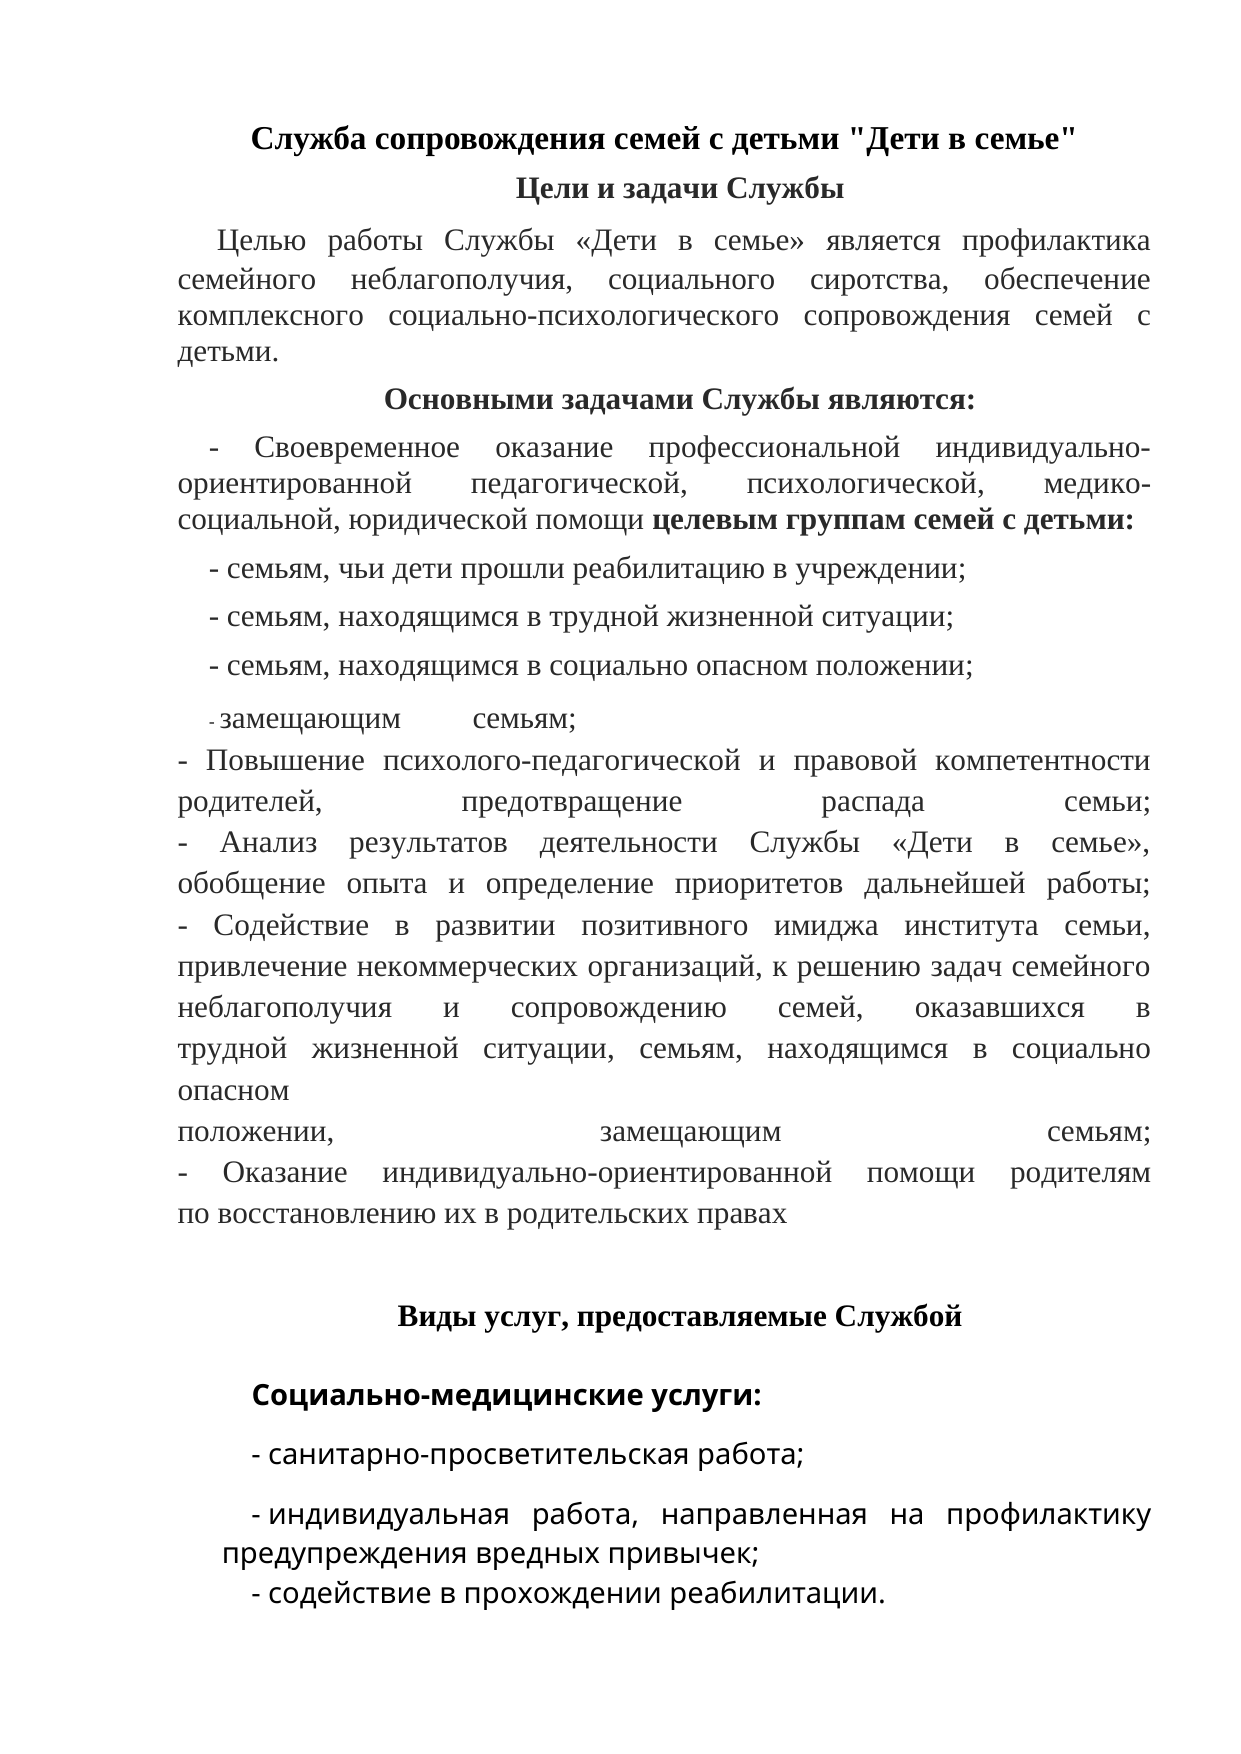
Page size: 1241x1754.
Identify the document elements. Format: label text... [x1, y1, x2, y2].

text Целью работы Службы «Дети в семье» является профилактика семейного неблагополучия, социального сиротства, обеспечение комплексного социально-психологического сопровождения семей с детьми. [177, 217, 1152, 368]
text - санитарно-просветительская работа; [236, 1433, 1152, 1473]
text - семьям, чьи дети прошли реабилитацию в учреждении; [177, 549, 1152, 585]
text Основными задачами Службы являются: [177, 380, 1152, 416]
list - индивидуальная работа, направленная на профилактику предупреждения вредных привычек; [222, 1493, 1152, 1572]
list - содействие в прохождении реабилитации. [222, 1572, 1152, 1612]
text - Своевременное оказание профессиональной индивидуально-ориентированной педагогической, психологической, медико-социальной, юридической помощи целевым группам семей с детьми: [177, 429, 1152, 537]
text - замещающим семьям; - Повышение психолого-педагогической и правовой компетентности родителей, предотвращение распада семьи; - Анализ результатов деятельности Службы «Дети в семье», обобщение опыта и определение приоритетов дальнейшей работы; - Содействие в развитии позитивного имиджа института семьи, привлечение некоммерческих организаций, к решению задач семейного неблагополучия и сопровождению семей, оказавшихся в трудной жизненной ситуации, семьям, находящимся в социально опасном положении, замещающим семьям; - Оказание индивидуально-ориентированной помощи родителям по восстановлению их в родительских правах [177, 700, 1152, 1231]
text Служба сопровождения семей с детьми "Дети в семье" [177, 118, 1152, 156]
text Социально-медицинские услуги: [236, 1345, 1152, 1414]
text Цели и задачи Службы [177, 169, 1152, 205]
text - семьям, находящимся в социально опасном положении; [177, 646, 1152, 682]
text - семьям, находящимся в трудной жизненной ситуации; [177, 597, 1152, 633]
text Виды услуг, предоставляемые Службой [177, 1297, 1152, 1333]
